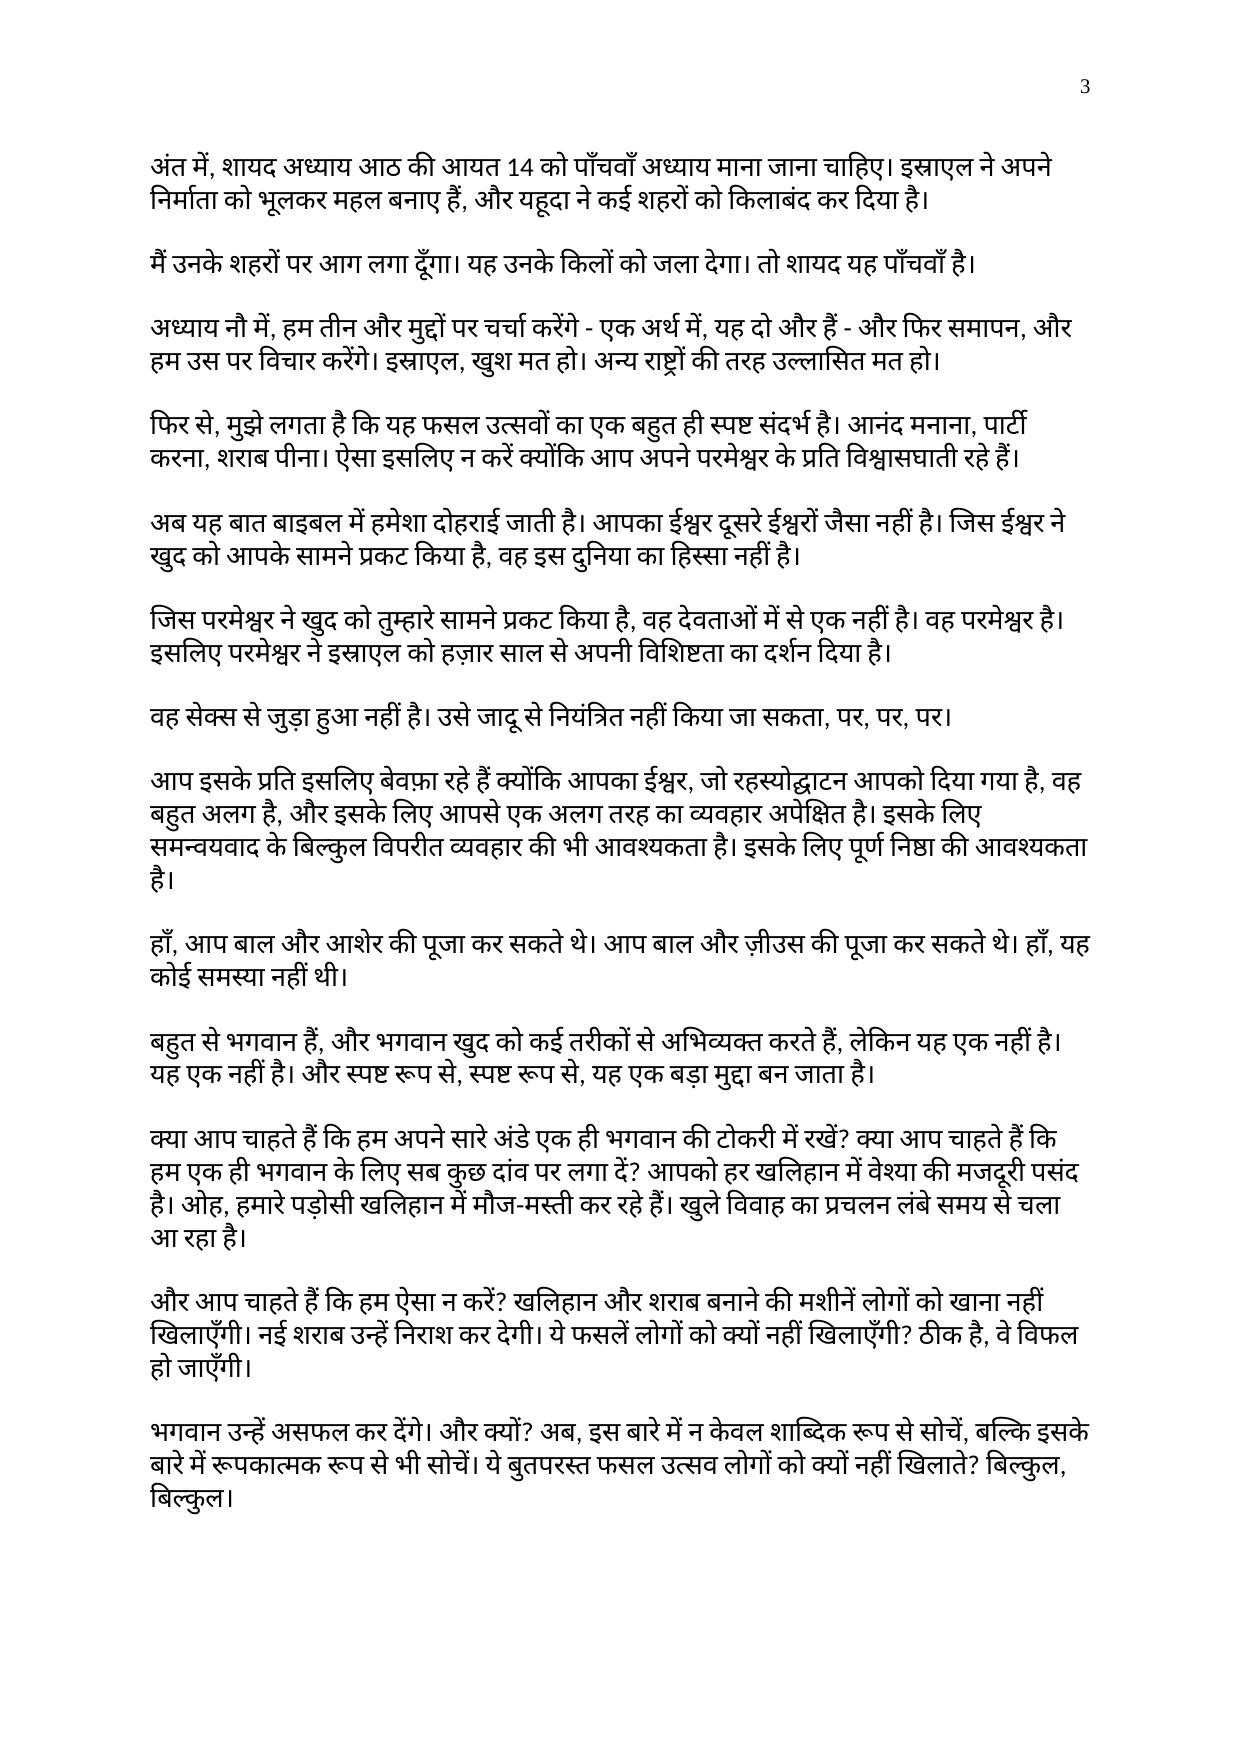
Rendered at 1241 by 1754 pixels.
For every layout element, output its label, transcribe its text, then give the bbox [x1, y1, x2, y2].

text आप इसके प्रति इसलिए बेवफ़ा रहे हैं क्योंकि आपका ईश्वर, जो रहस्योद्घाटन आपको दिया गया है, वह बहुत अलग है, और इसके लिए आपसे एक अलग तरह का व्यवहार अपेक्षित है। इसके लिए समन्वयवाद के बिल्कुल विपरीत व्यवहार की भी आवश्यकता है। इसके लिए पूर्ण निष्ठा की आवश्यकता है। [150, 764, 1090, 896]
text जिस परमेश्वर ने खुद को तुम्हारे सामने प्रकट किया है, वह देवताओं में से एक नहीं है। वह परमेश्वर है। इसलिए परमेश्वर ने इस्राएल को हज़ार साल से अपनी विशिष्टता का दर्शन दिया है। [150, 603, 1090, 669]
text बहुत से भगवान हैं, और भगवान खुद को कई तरीकों से अभिव्यक्त करते हैं, लेकिन यह एक नहीं है। यह एक नहीं है। और स्पष्ट रूप से, स्पष्ट रूप से, यह एक बड़ा मुद्दा बन जाता है। [150, 1025, 1090, 1091]
text अंत में, शायद अध्याय आठ की आयत 14 को पाँचवाँ अध्याय माना जाना चाहिए। इस्राएल ने अपने निर्माता को भूलकर महल बनाए हैं, और यहूदा ने कई शहरों को किलाबंद कर दिया है। [150, 150, 1090, 216]
text और आप चाहते हैं कि हम ऐसा न करें? खलिहान और शराब बनाने की मशीनें लोगों को खाना नहीं खिलाएँगी। नई शराब उन्हें निराश कर देगी। ये फसलें लोगों को क्यों नहीं खिलाएँगी? ठीक है, वे विफल हो जाएँगी। [150, 1285, 1090, 1384]
text हाँ, आप बाल और आशेर की पूजा कर सकते थे। आप बाल और ज़ीउस की पूजा कर सकते थे। हाँ, यह कोई समस्या नहीं थी। [150, 927, 1090, 993]
text भगवान उन्हें असफल कर देंगे। और क्यों? अब, इस बारे में न केवल शाब्दिक रूप से सोचें, बल्कि इसके बारे में रूपकात्मक रूप से भी सोचें। ये बुतपरस्त फसल उत्सव लोगों को क्यों नहीं खिलाते? बिल्कुल, बिल्कुल। [150, 1415, 1090, 1514]
text अब यह बात बाइबल में हमेशा दोहराई जाती है। आपका ईश्वर दूसरे ईश्वरों जैसा नहीं है। जिस ईश्वर ने खुद को आपके सामने प्रकट किया है, वह इस दुनिया का हिस्सा नहीं है। [150, 506, 1090, 572]
text वह सेक्स से जुड़ा हुआ नहीं है। उसे जादू से नियंत्रित नहीं किया जा सकता, पर, पर, पर। [150, 700, 1090, 733]
text क्या आप चाहते हैं कि हम अपने सारे अंडे एक ही भगवान की टोकरी में रखें? क्या आप चाहते हैं कि हम एक ही भगवान के लिए सब कुछ दांव पर लगा दें? आपको हर खलिहान में वेश्या की मजदूरी पसंद है। ओह, हमारे पड़ोसी खलिहान में मौज-मस्ती कर रहे हैं। खुले विवाह का प्रचलन लंबे समय से चला आ रहा है। [150, 1122, 1090, 1254]
text अध्याय नौ में, हम तीन और मुद्दों पर चर्चा करेंगे - एक अर्थ में, यह दो और हैं - और फिर समापन, और हम उस पर विचार करेंगे। इस्राएल, खुश मत हो। अन्य राष्ट्रों की तरह उल्लासित मत हो। [150, 311, 1090, 377]
text फिर से, मुझे लगता है कि यह फसल उत्सवों का एक बहुत ही स्पष्ट संदर्भ है। आनंद मनाना, पार्टी करना, शराब पीना। ऐसा इसलिए न करें क्योंकि आप अपने परमेश्वर के प्रति विश्वासघाती रहे हैं। [150, 408, 1090, 474]
text मैं उनके शहरों पर आग लगा दूँगा। यह उनके किलों को जला देगा। तो शायद यह पाँचवाँ है। [150, 247, 1090, 280]
